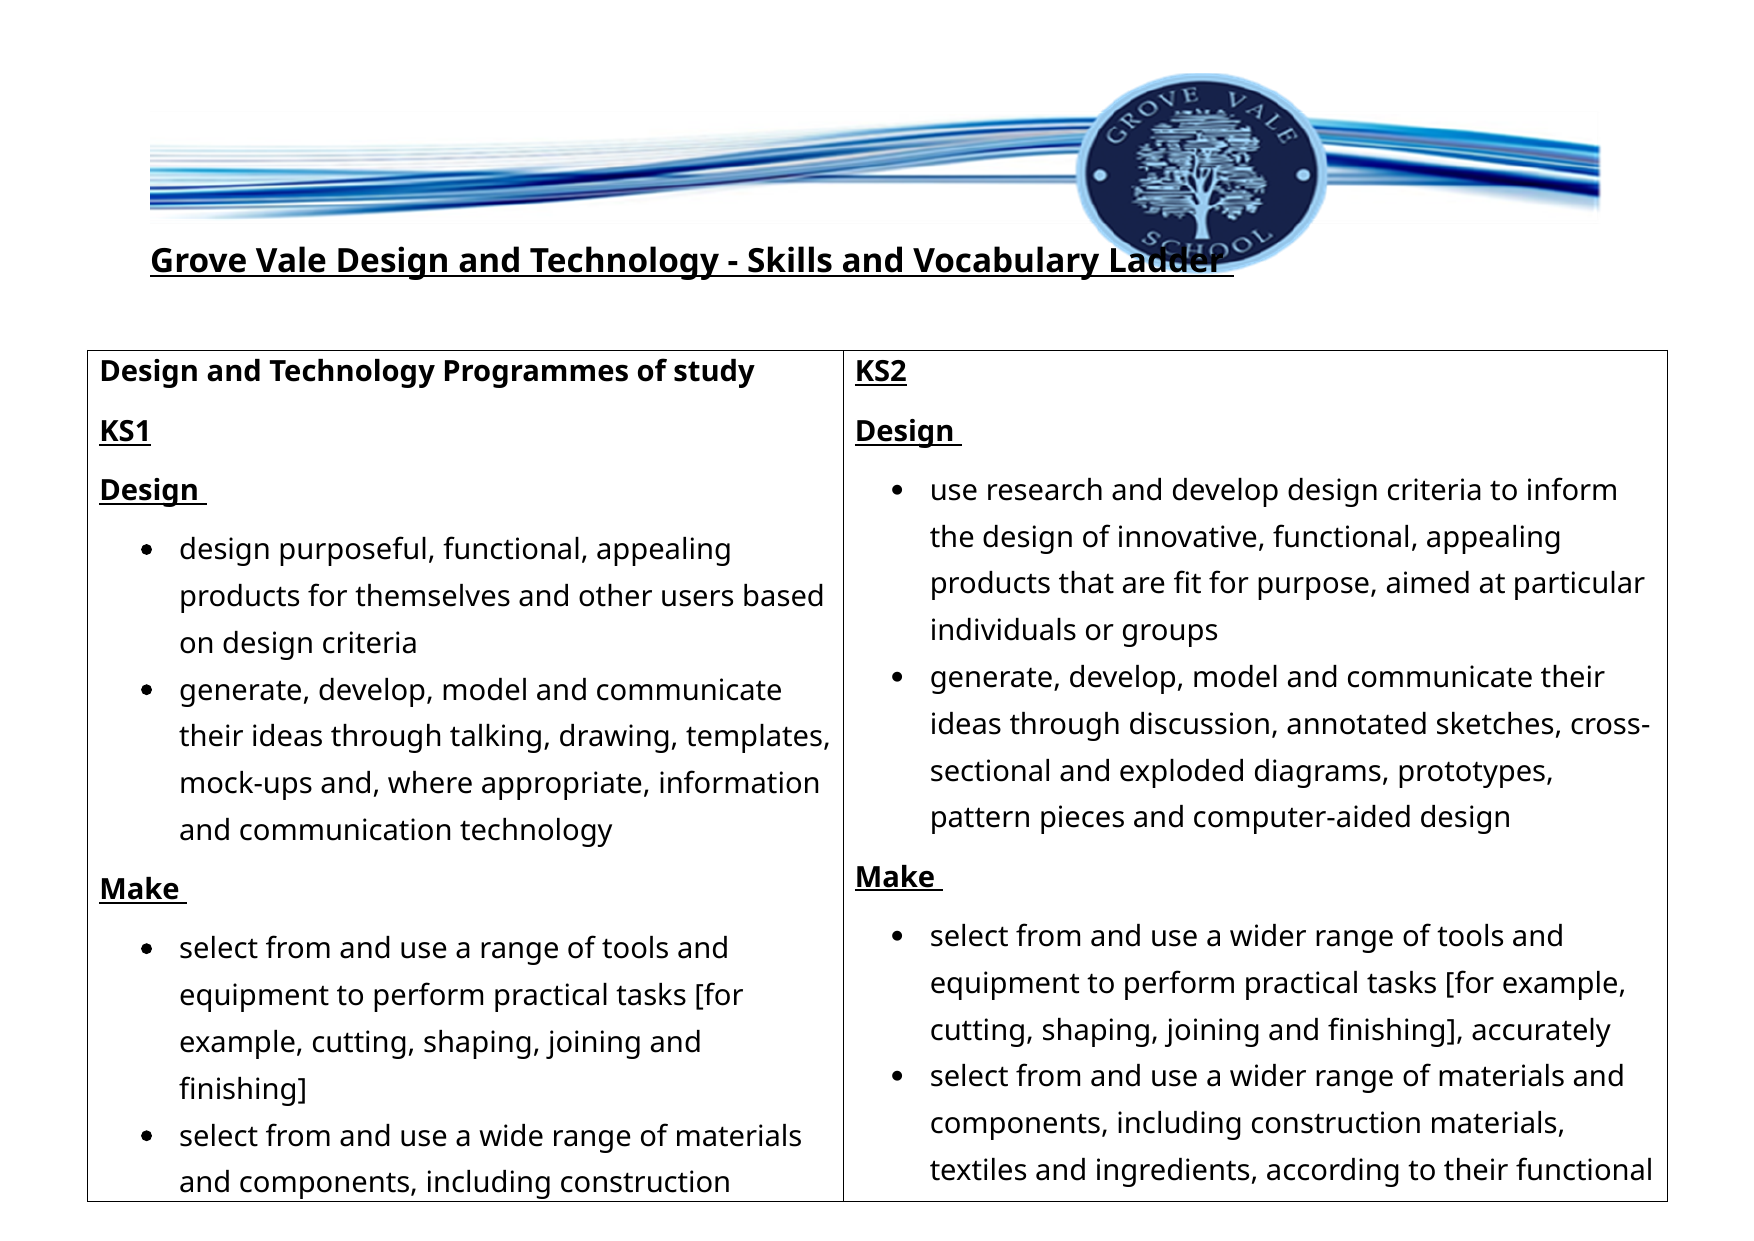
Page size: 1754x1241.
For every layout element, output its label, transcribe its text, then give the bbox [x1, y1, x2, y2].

picture [685, 258, 692, 268]
picture [150, 73, 1604, 280]
picture [413, 258, 420, 268]
